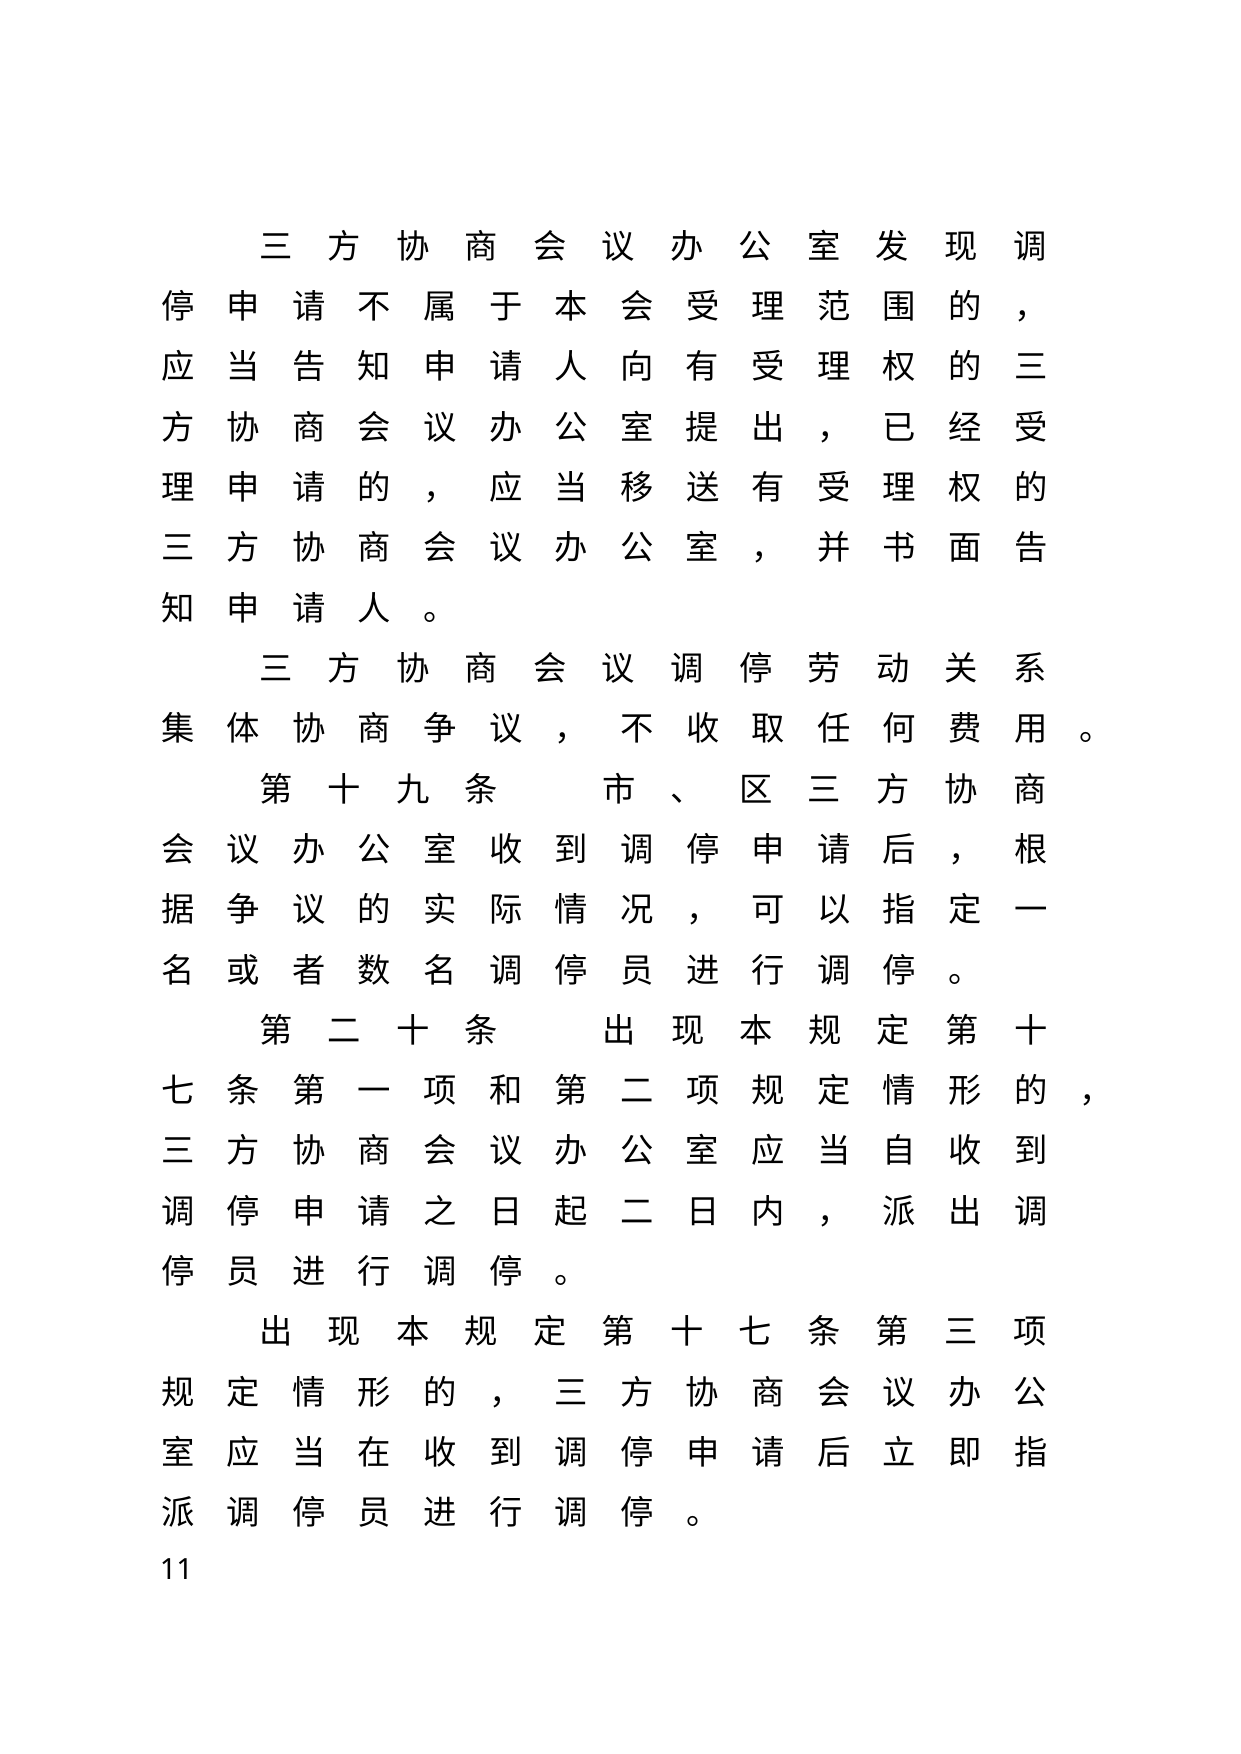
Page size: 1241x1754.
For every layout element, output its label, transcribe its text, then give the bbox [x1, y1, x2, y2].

text 三方协商会议调停劳动关系集体协商争议，不收取任何费用。 [161, 636, 1079, 756]
text 三方协商会议办公室发现调停申请不属于本会受理范围的，应当告知申请人向有受理权的三方协商会议办公室提出，已经受理申请的，应当移送有受理权的三方协商会议办公室，并书面告知申请人。 [161, 213, 1079, 636]
text 出现本规定第十七条第三项规定情形的，三方协商会议办公室应当在收到调停申请后立即指派调停员进行调停。 [161, 1299, 1079, 1540]
text 第十九条 市、区三方协商会议办公室收到调停申请后，根据争议的实际情况，可以指定一名或者数名调停员进行调停。 [161, 756, 1079, 998]
text 第二十条 出现本规定第十七条第一项和第二项规定情形的，三方协商会议办公室应当自收到调停申请之日起二日内，派出调停员进行调停。 [161, 998, 1079, 1299]
